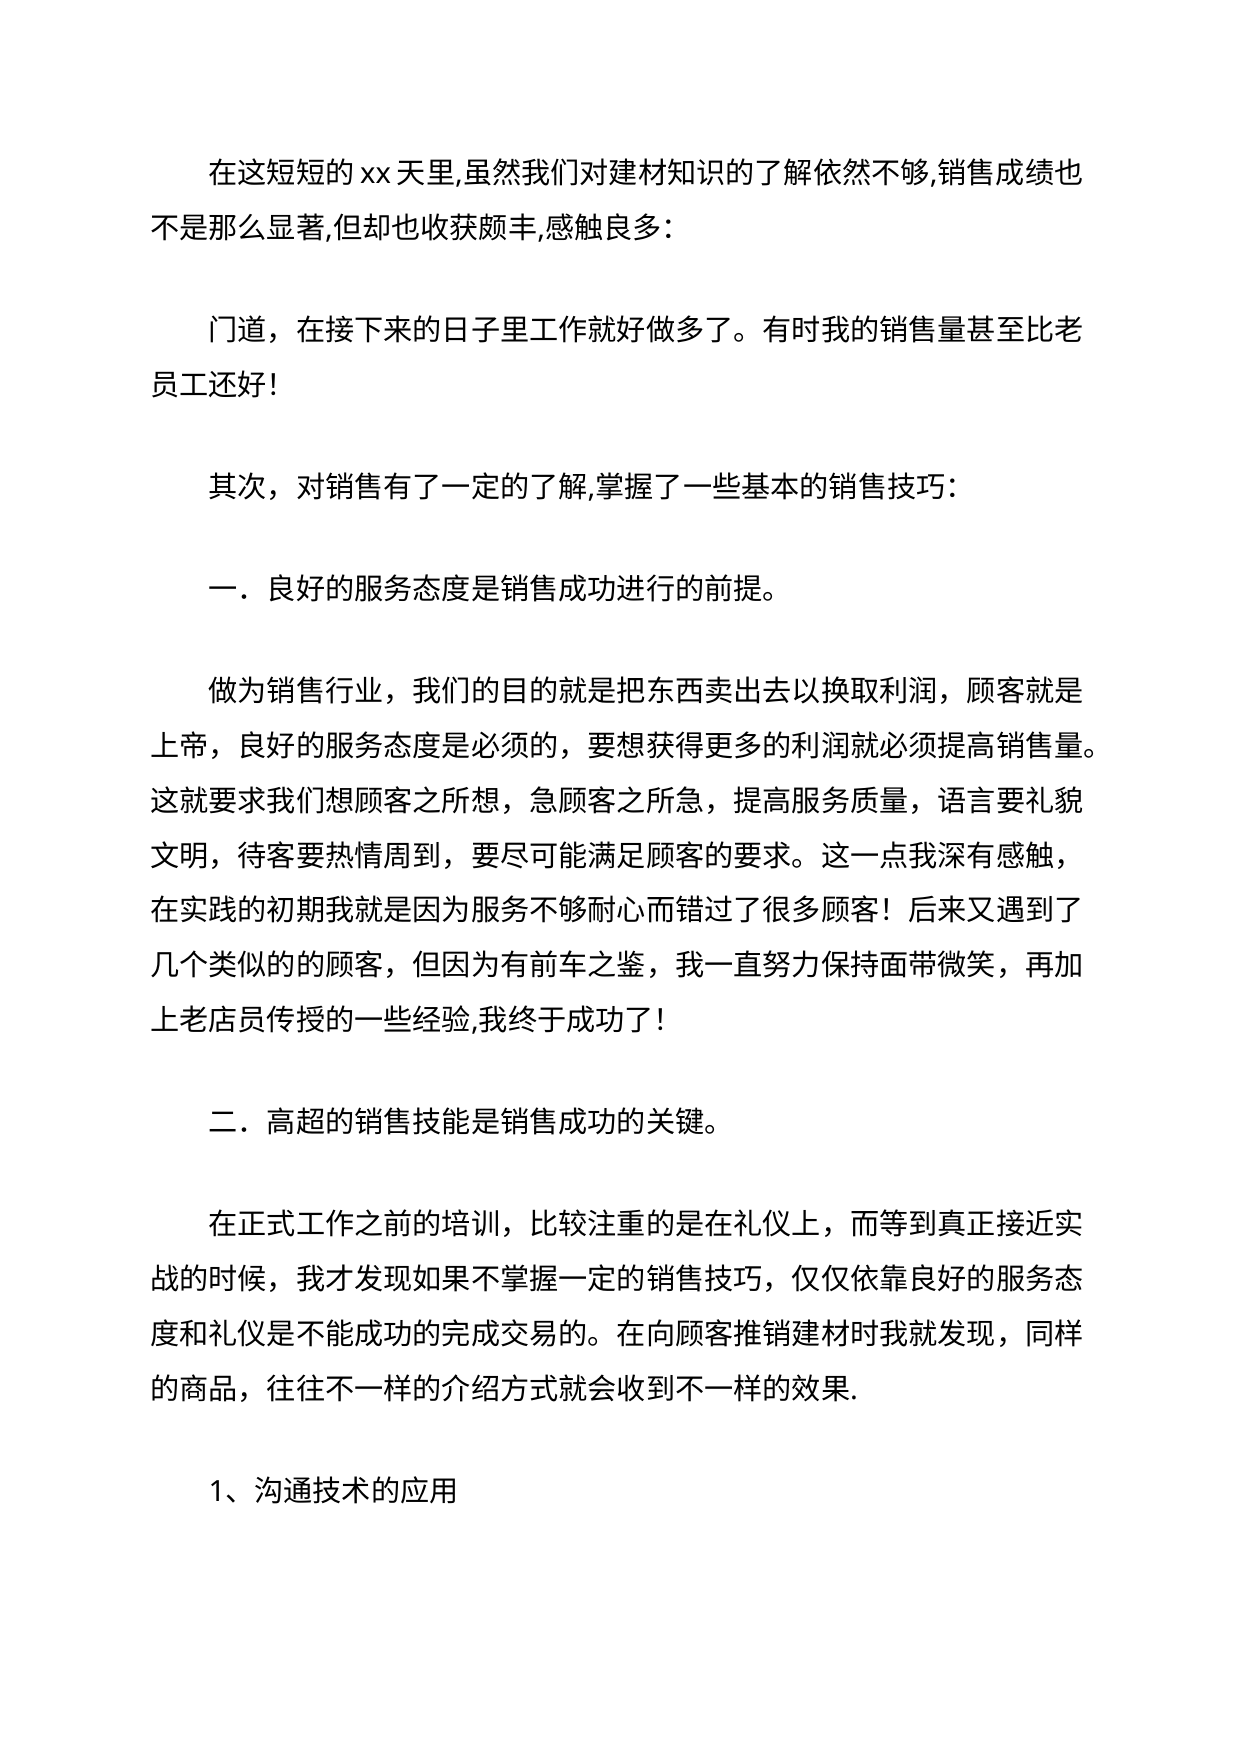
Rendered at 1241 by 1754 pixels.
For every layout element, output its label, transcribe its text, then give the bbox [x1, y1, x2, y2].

text 在这短短的xx天里,虽然我们对建材知识的了解依然不够,销售成绩也不是那么显著,但却也收获颇丰,感触良多： [150, 150, 1090, 247]
text 二．高超的销售技能是销售成功的关键。 [150, 1099, 1090, 1141]
text 在正式工作之前的培训，比较注重的是在礼仪上，而等到真正接近实战的时候，我才发现如果不掌握一定的销售技巧，仅仅依靠良好的服务态度和礼仪是不能成功的完成交易的。在向顾客推销建材时我就发现，同样的商品，往往不一样的介绍方式就会收到不一样的效果. [150, 1201, 1090, 1408]
text 其次，对销售有了一定的了解,掌握了一些基本的销售技巧： [150, 464, 1090, 506]
text 1、沟通技术的应用 [150, 1467, 1090, 1509]
text 做为销售行业，我们的目的就是把东西卖出去以换取利润，顾客就是上帝，良好的服务态度是必须的，要想获得更多的利润就必须提高销售量。这就要求我们想顾客之所想，急顾客之所急，提高服务质量，语言要礼貌文明，待客要热情周到，要尽可能满足顾客的要求。这一点我深有感触，在实践的初期我就是因为服务不够耐心而错过了很多顾客！后来又遇到了几个类似的的顾客，但因为有前车之鉴，我一直努力保持面带微笑，再加上老店员传授的一些经验,我终于成功了！ [150, 667, 1090, 1039]
text 一．良好的服务态度是销售成功进行的前提。 [150, 566, 1090, 608]
text 门道，在接下来的日子里工作就好做多了。有时我的销售量甚至比老员工还好！ [150, 307, 1090, 404]
